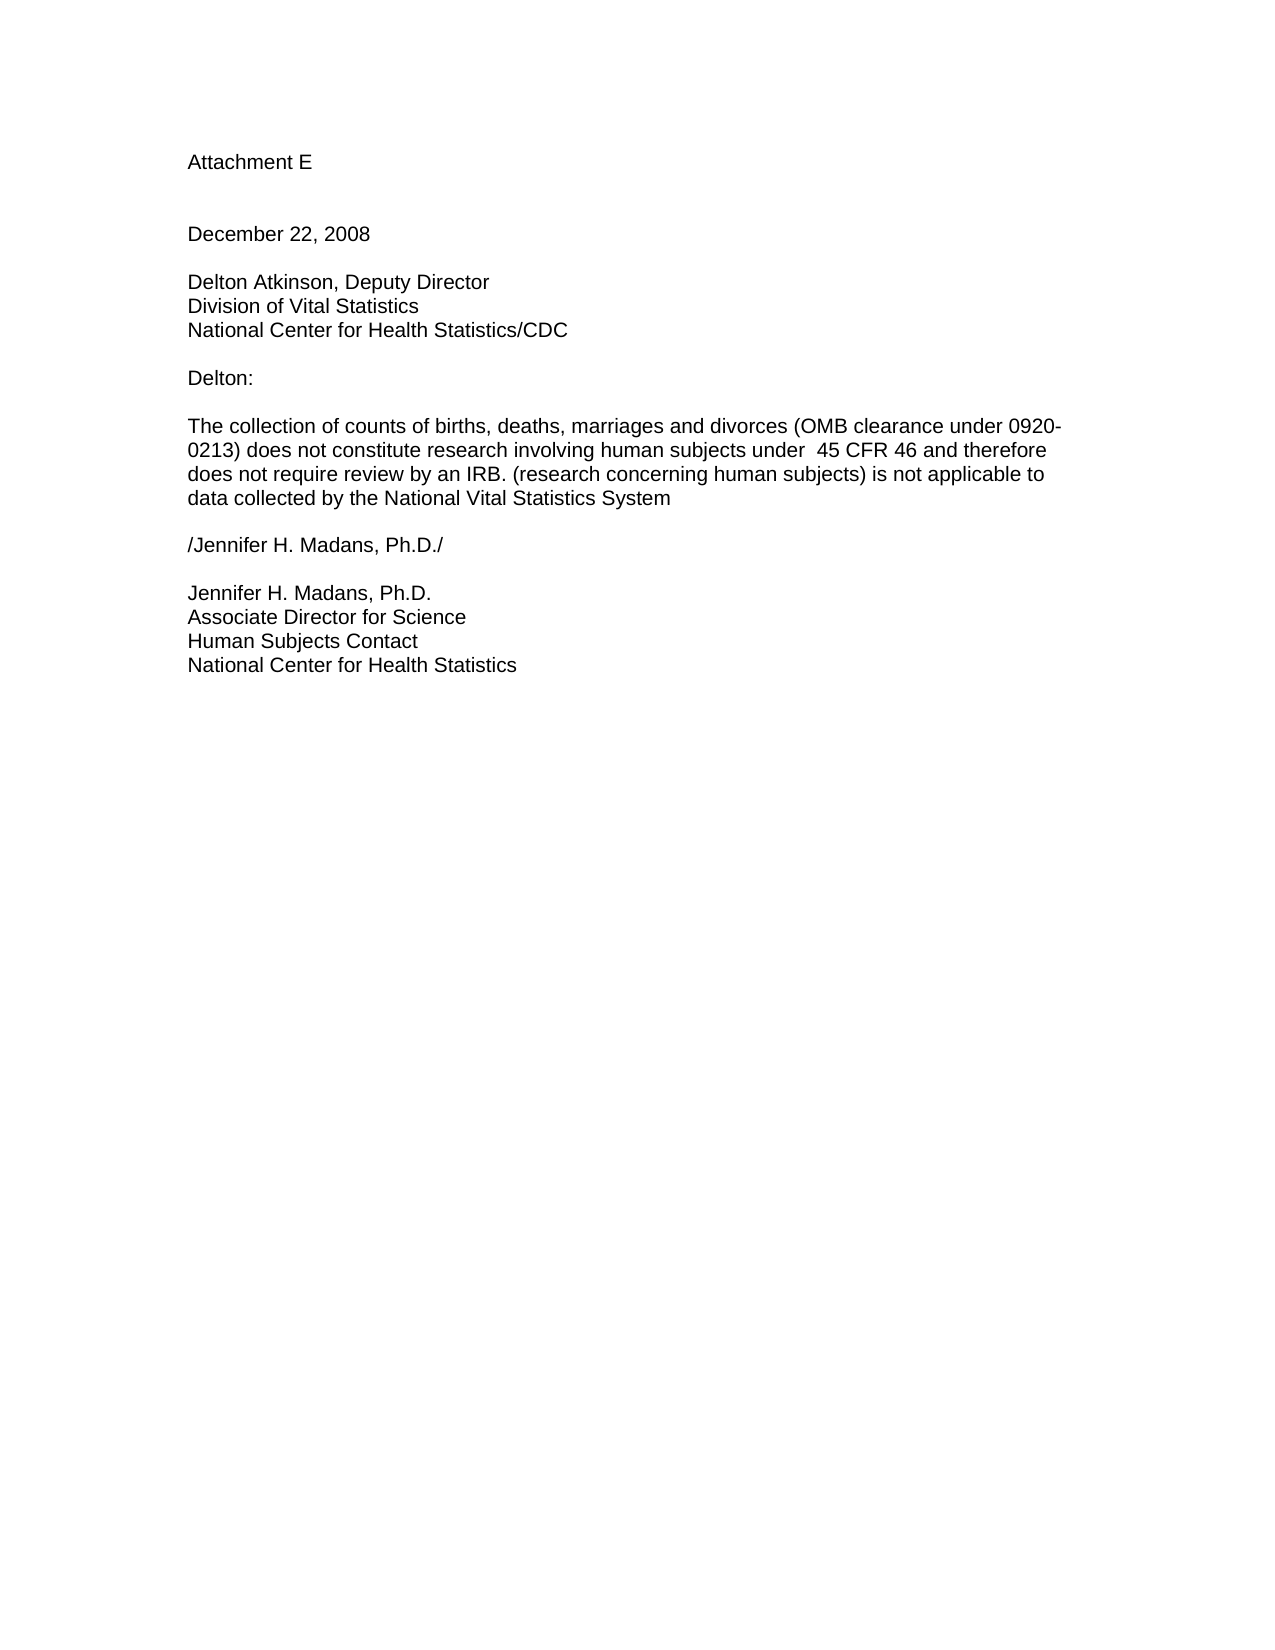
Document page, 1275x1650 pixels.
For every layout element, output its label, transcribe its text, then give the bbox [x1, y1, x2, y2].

text Attachment E [187, 150, 1087, 174]
text Human Subjects Contact [187, 629, 1087, 653]
text Delton: [187, 366, 1087, 389]
text National Center for Health Statistics [187, 653, 1087, 677]
text Jennifer H. Madans, Ph.D. [187, 581, 1087, 605]
text Division of Vital Statistics [187, 294, 1087, 318]
text The collection of counts of births, deaths, marriages and divorces (OMB clearance under 0920-0213) does not constitute research involving human subjects under 45 CFR 46 and therefore does not require review by an IRB. (research concerning human subjects) is not applicable to data collected by the National Vital Statistics System [187, 413, 1087, 509]
text Delton Atkinson, Deputy Director [187, 270, 1087, 294]
text December 22, 2008 [187, 222, 1087, 246]
text Associate Director for Science [187, 605, 1087, 629]
text /Jennifer H. Madans, Ph.D./ [187, 533, 1087, 557]
